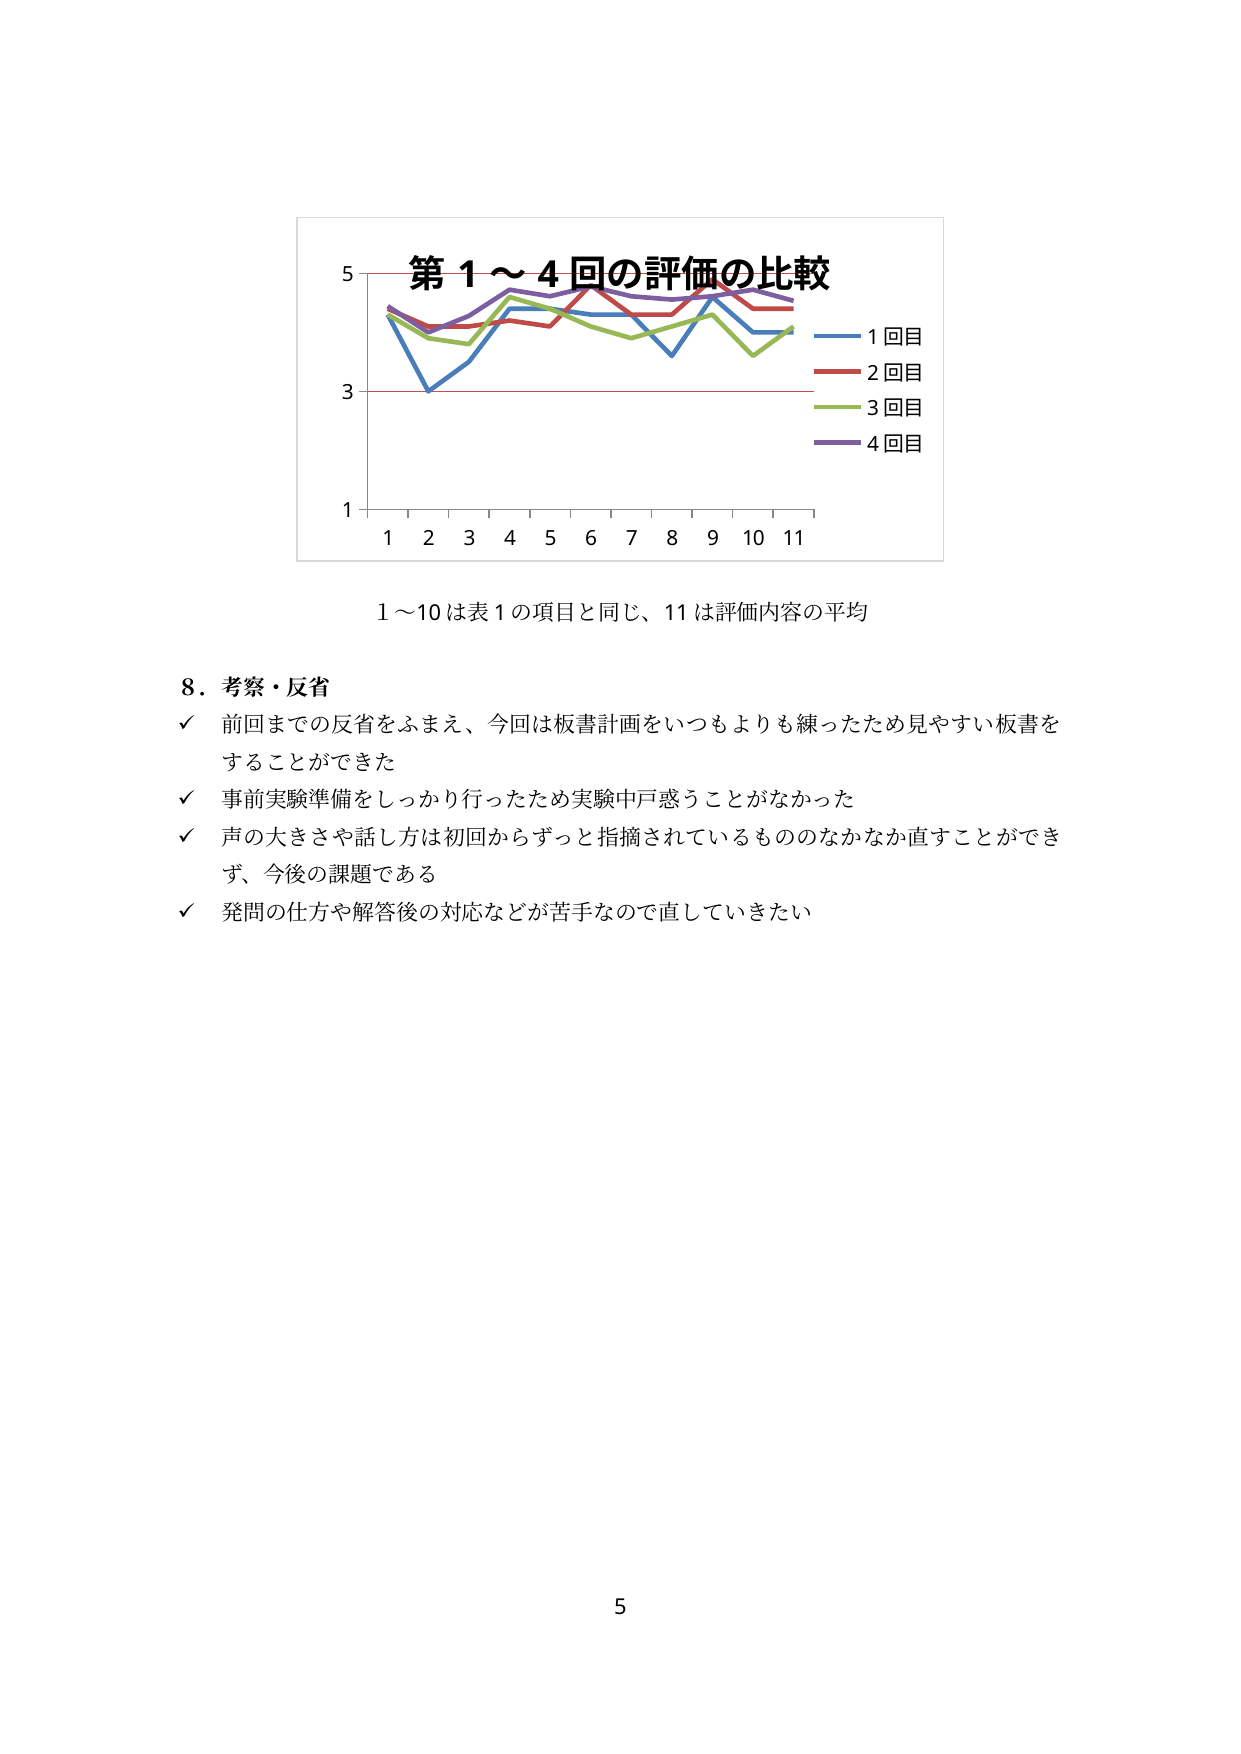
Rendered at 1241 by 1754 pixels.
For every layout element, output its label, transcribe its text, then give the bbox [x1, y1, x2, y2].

list 前回までの反省をふまえ、今回は板書計画をいつもよりも練ったため見やすい板書をすることができた [177, 704, 1063, 779]
list 事前実験準備をしっかり行ったため実験中戸惑うことがなかった [177, 779, 1063, 817]
list 声の大きさや話し方は初回からずっと指摘されているもののなかなか直すことができず、今後の課題である [177, 817, 1063, 892]
text ８．考察・反省 [177, 667, 1063, 704]
list 発問の仕方や解答後の対応などが苦手なので直していきたい [177, 892, 1063, 929]
text １～10は表1の項目と同じ、11は評価内容の平均 [177, 592, 1063, 629]
